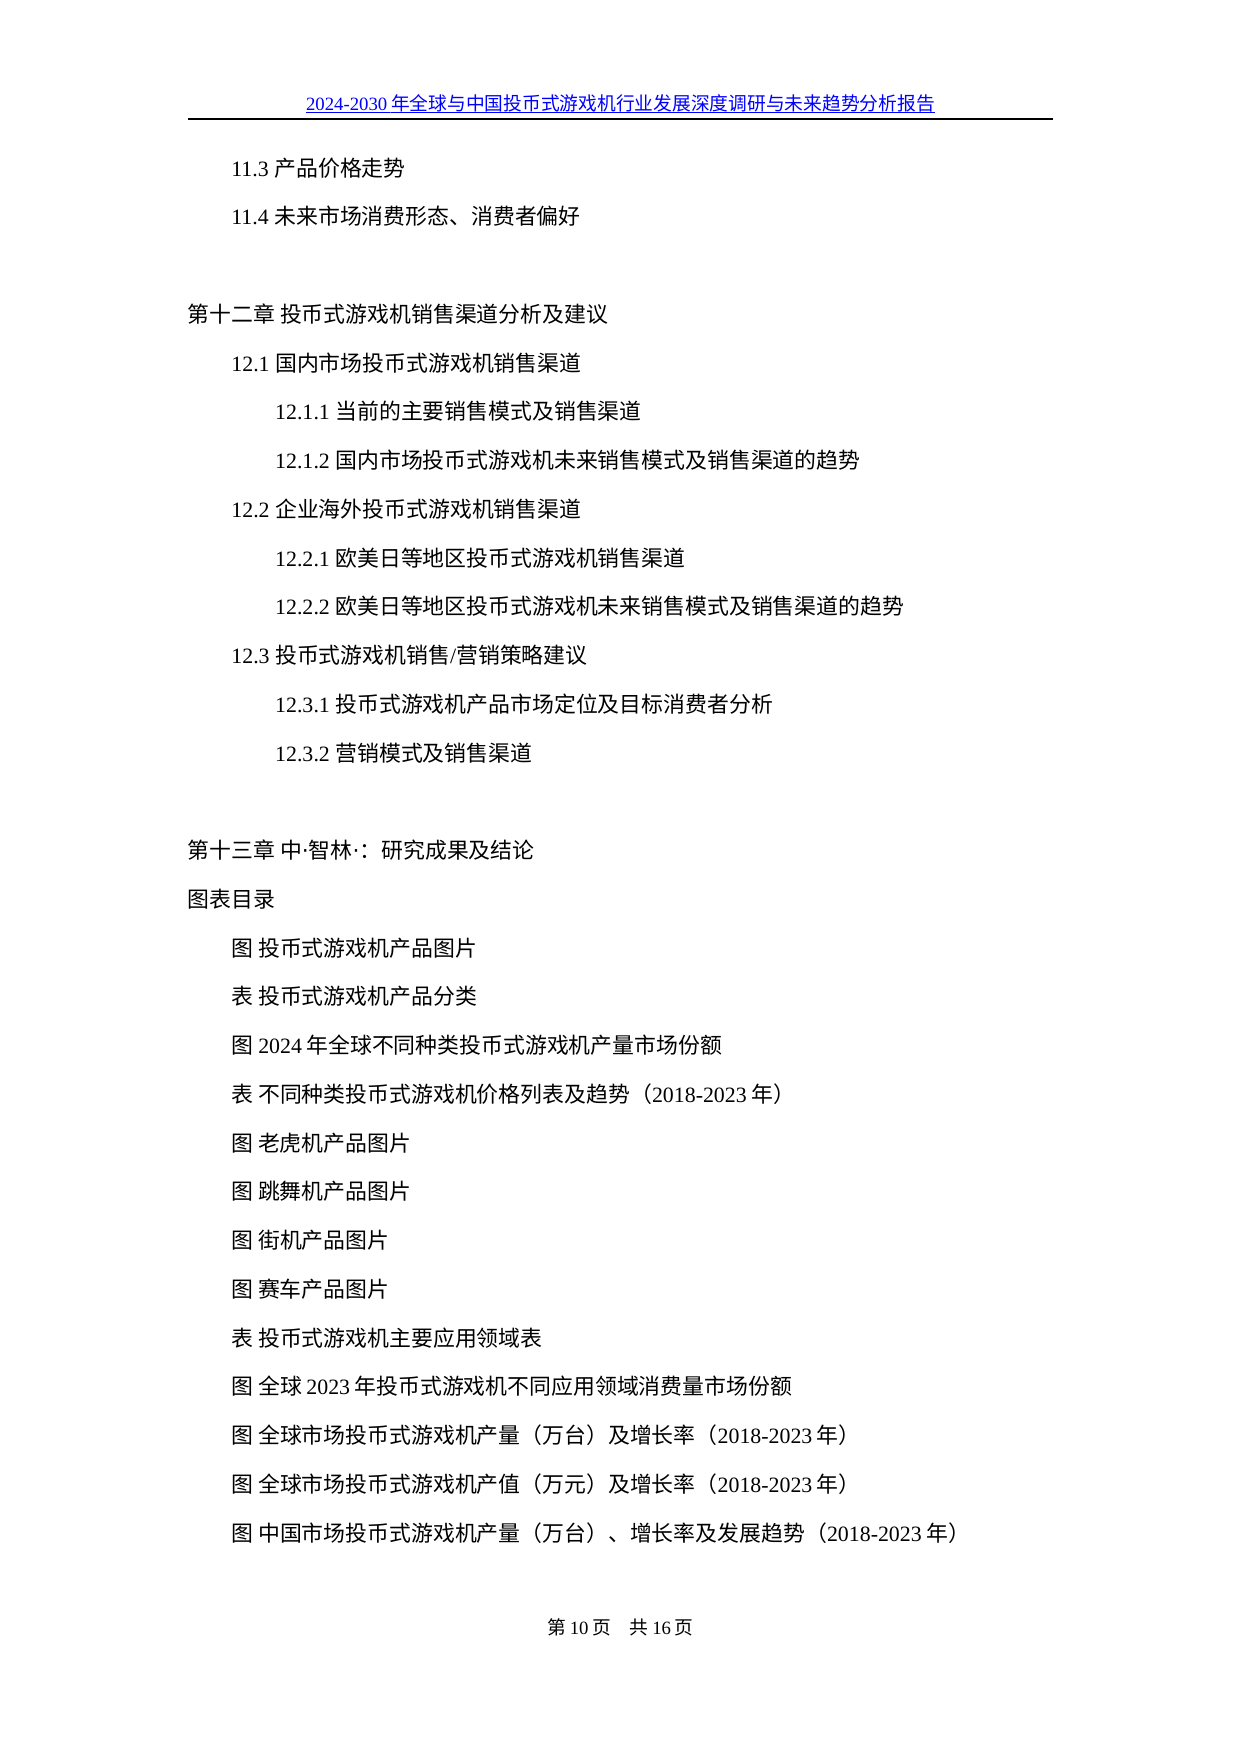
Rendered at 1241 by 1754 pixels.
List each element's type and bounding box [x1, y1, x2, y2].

text [187, 150, 1053, 1548]
